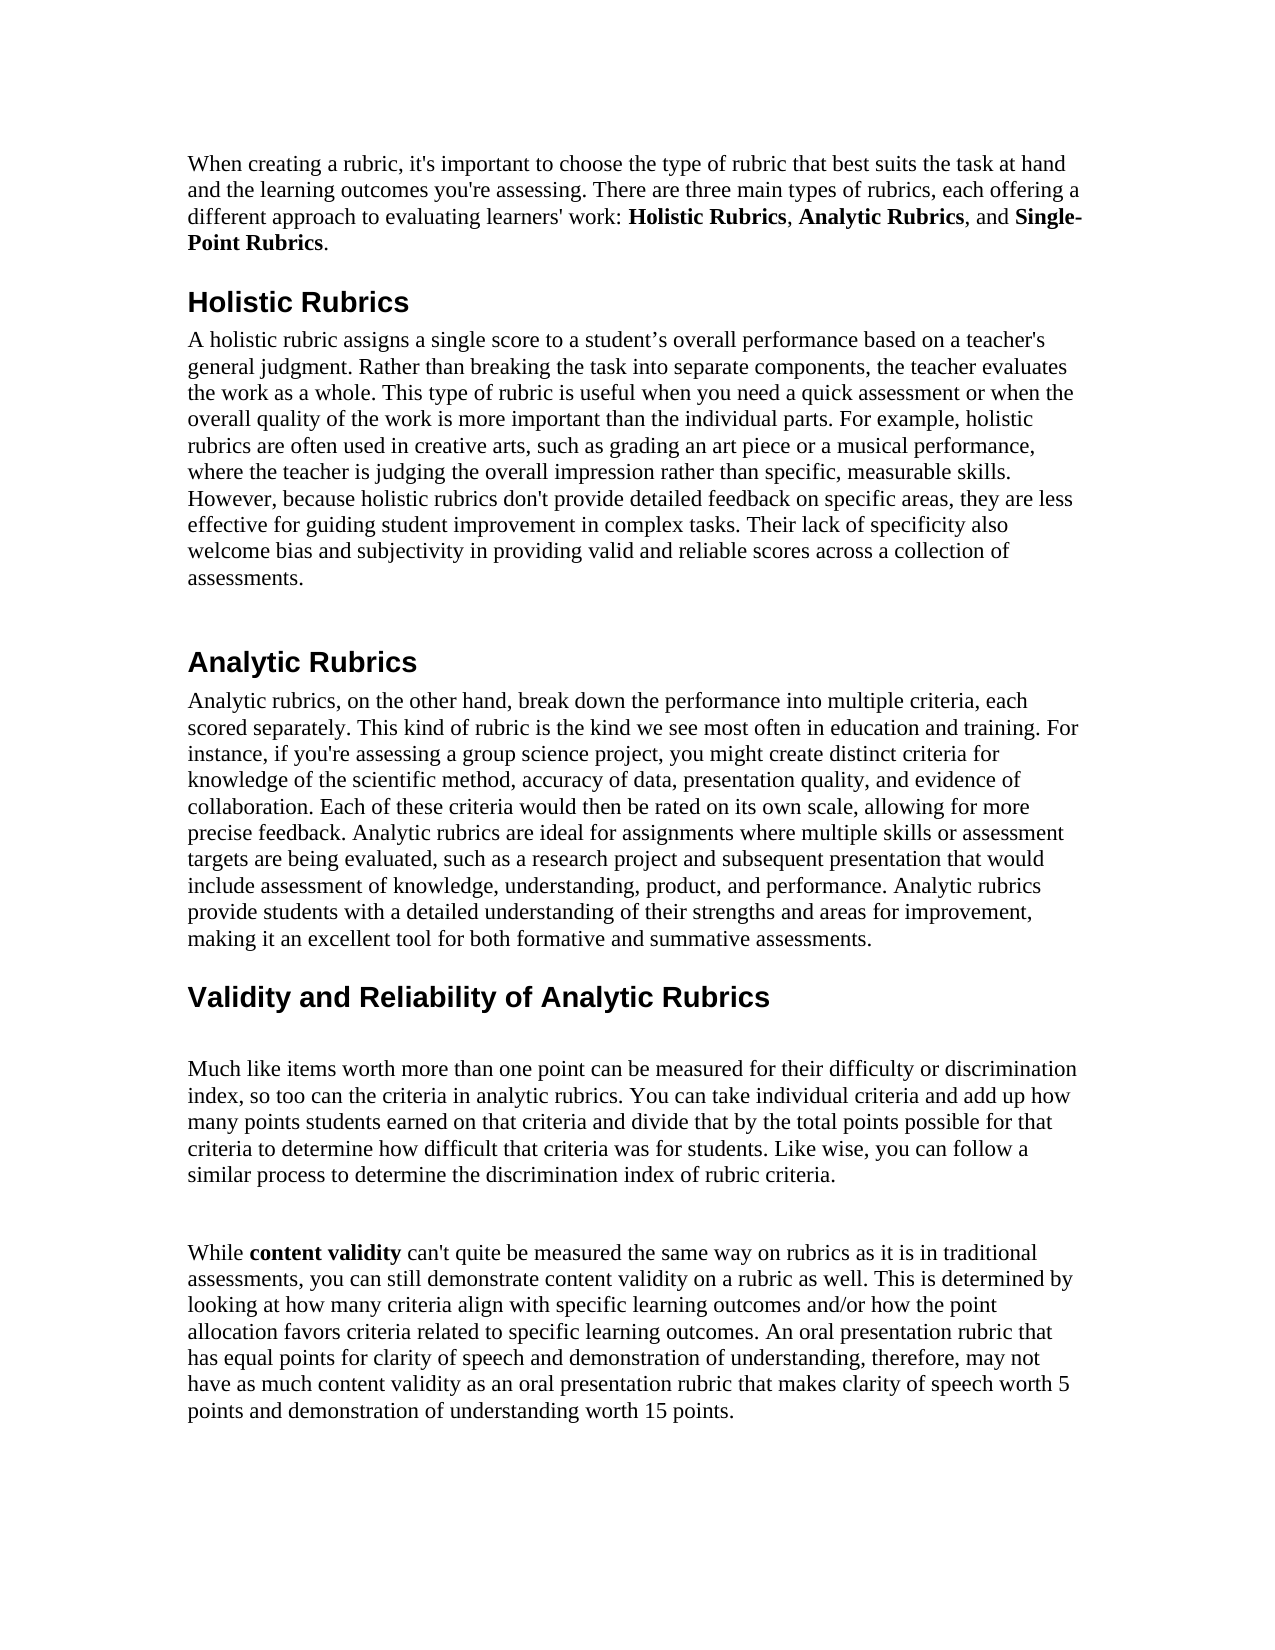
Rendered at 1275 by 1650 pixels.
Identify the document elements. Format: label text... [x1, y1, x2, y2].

subtitle Analytic Rubrics [187, 646, 1087, 679]
text When creating a rubric, it's important to choose the type of rubric that best suits the task at hand and the learning outcomes you're assessing. There are three main types of rubrics, each offering a different approach to evaluating learners' work: Holistic Rubrics, Analytic Rubrics, and Single-Point Rubrics. [187, 150, 1087, 255]
text While content validity can't quite be measured the same way on rubrics as it is in traditional assessments, you can still demonstrate content validity on a rubric as well. This is determined by looking at how many criteria align with specific learning outcomes and/or how the point allocation favors criteria related to specific learning outcomes. An oral presentation rubric that has equal points for clarity of speech and demonstration of understanding, therefore, may not have as much content validity as an oral presentation rubric that makes clarity of speech worth 5 points and demonstration of understanding worth 15 points. [187, 1239, 1087, 1449]
text Much like items worth more than one point can be measured for their difficulty or discrimination index, so too can the criteria in analytic rubrics. You can take individual criteria and add up how many points students earned on that criteria and divide that by the total points possible for that criteria to determine how difficult that criteria was for students. Like wise, you can follow a similar process to determine the discrimination index of rubric criteria. [187, 1056, 1087, 1187]
text Analytic rubrics, on the other hand, break down the performance into multiple criteria, each scored separately. This kind of rubric is the kind we see most often in education and training. For instance, if you're assessing a group science project, you might create distinct criteria for knowledge of the scientific method, accuracy of data, presentation quality, and evidence of collaboration. Each of these criteria would then be rated on its own scale, allowing for more precise feedback. Analytic rubrics are ideal for assignments where multiple skills or assessment targets are being evaluated, such as a research project and subsequent presentation that would include assessment of knowledge, understanding, product, and performance. Analytic rubrics provide students with a detailed understanding of their strengths and areas for improvement, making it an excellent tool for both formative and summative assessments. [187, 687, 1087, 951]
subtitle Validity and Reliability of Analytic Rubrics [187, 980, 1087, 1047]
text A holistic rubric assigns a single score to a student’s overall performance based on a teacher's general judgment. Rather than breaking the task into separate components, the teacher evaluates the work as a whole. This type of rubric is useful when you need a quick assessment or when the overall quality of the work is more important than the individual parts. For example, holistic rubrics are often used in creative arts, such as grading an art piece or a musical performance, where the teacher is judging the overall impression rather than specific, measurable skills. However, because holistic rubrics don't provide detailed feedback on specific areas, they are less effective for guiding student improvement in complex tasks. Their lack of specificity also welcome bias and subjectivity in providing valid and reliable scores across a collection of assessments. [187, 326, 1087, 616]
subtitle Holistic Rubrics [187, 284, 1087, 318]
